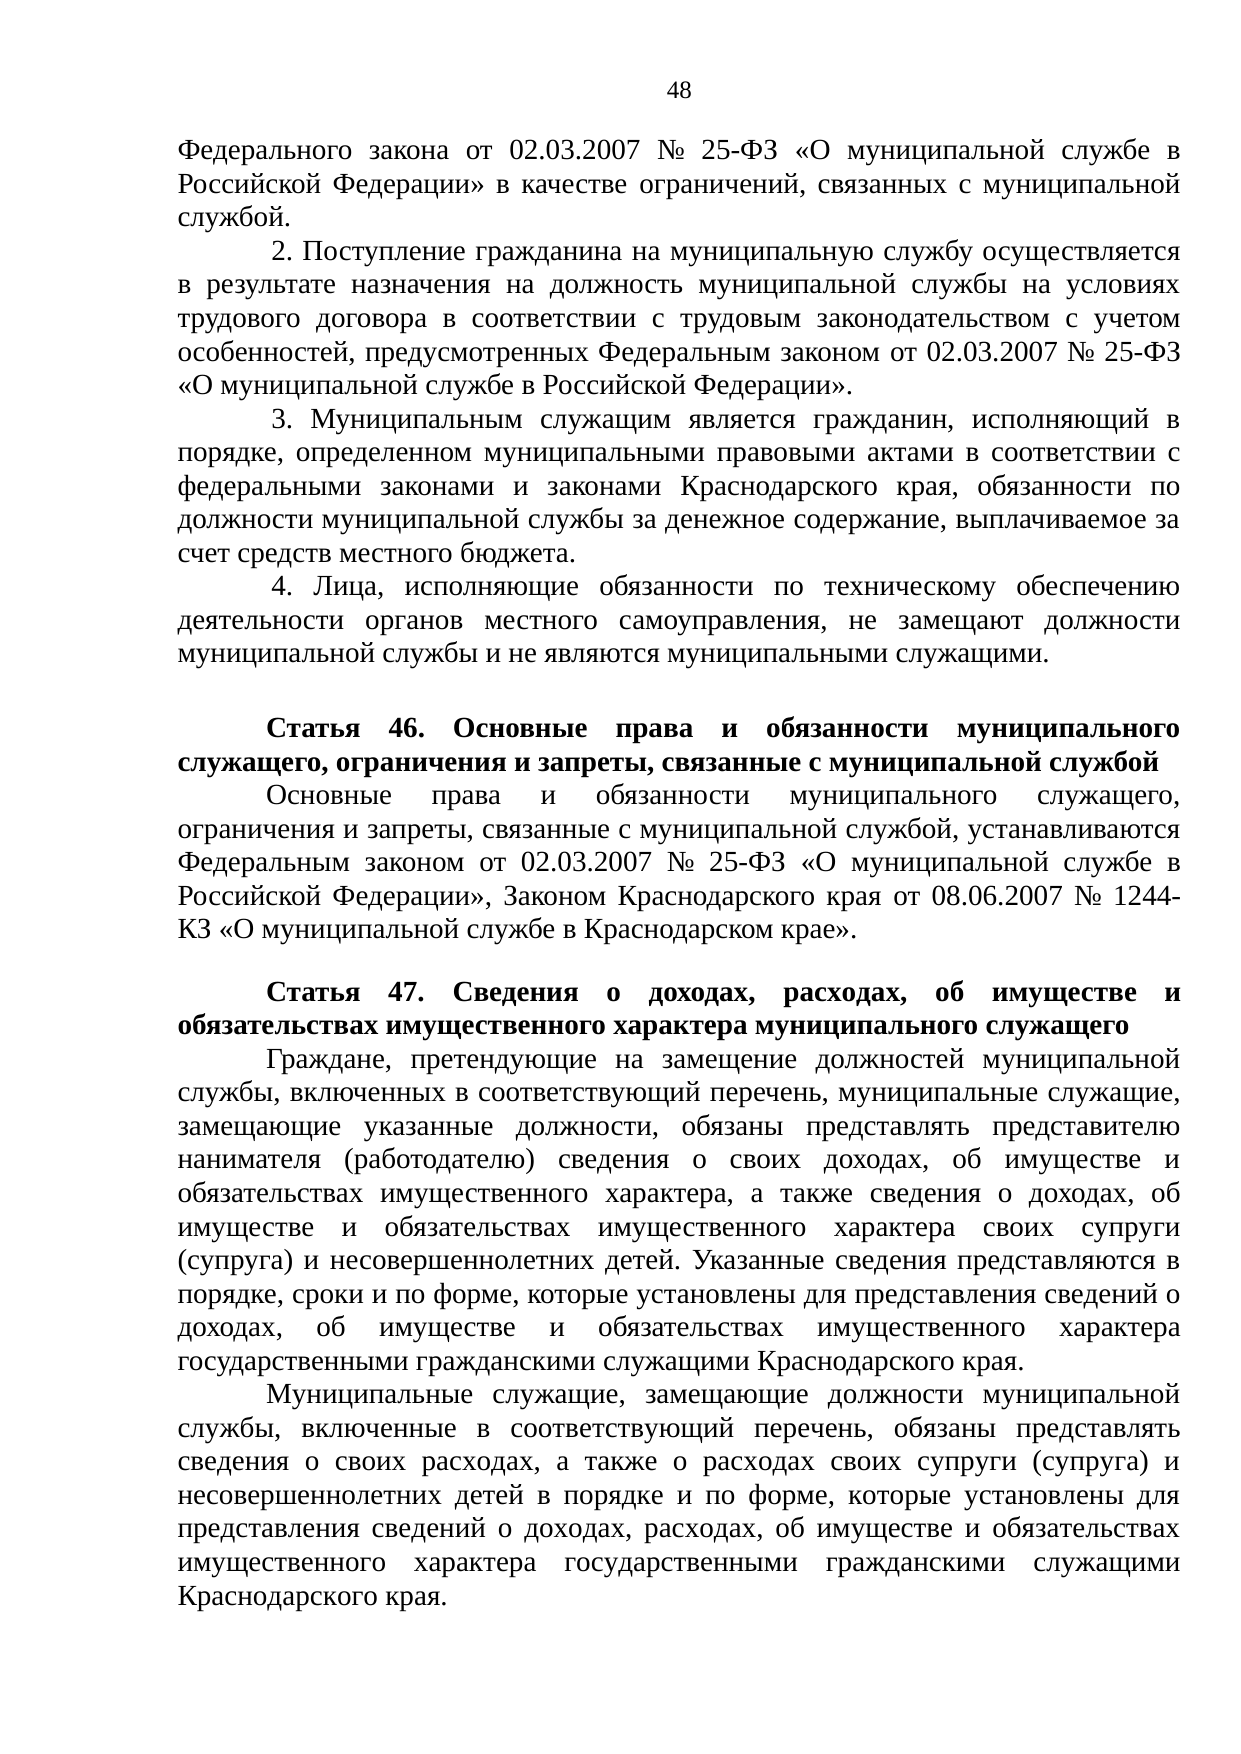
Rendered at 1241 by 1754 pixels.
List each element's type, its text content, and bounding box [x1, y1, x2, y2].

text Муниципальные служащие, замещающие должности муниципальной службы, включенные в соответствующий перечень, обязаны представлять сведения о своих расходах, а также о расходах своих супруги (супруга) и несовершеннолетних детей в порядке и по форме, которые установлены для представления сведений о доходах, расходах, об имуществе и обязательствах имущественного характера государственными гражданскими служащими Краснодарского края. [177, 1376, 1181, 1611]
text Основные права и обязанности муниципального служащего, ограничения и запреты, связанные с муниципальной службой, устанавливаются Федеральным законом от 02.03.2007 № 25-ФЗ «О муниципальной службе в Российской Федерации», Законом Краснодарского края от 08.06.2007 № 1244-КЗ «О муниципальной службе в Краснодарском крае». [177, 777, 1181, 945]
text 4. Лица, исполняющие обязанности по техническому обеспечению деятельности органов местного самоуправления, не замещают должности муниципальной службы и не являются муниципальными служащими. [177, 568, 1181, 669]
text Статья 47. Сведения о доходах, расходах, об имуществе и обязательствах имущественного характера муниципального служащего [177, 974, 1181, 1041]
text 2. Поступление гражданина на муниципальную службу осуществляется в результате назначения на должность муниципальной службы на условиях трудового договора в соответствии с трудовым законодательством с учетом особенностей, предусмотренных Федеральным законом от 02.03.2007 № 25-ФЗ «О муниципальной службе в Российской Федерации». [177, 233, 1181, 401]
text Граждане, претендующие на замещение должностей муниципальной службы, включенных в соответствующий перечень, муниципальные служащие, замещающие указанные должности, обязаны представлять представителю нанимателя (работодателю) сведения о своих доходах, об имуществе и обязательствах имущественного характера, а также сведения о доходах, об имуществе и обязательствах имущественного характера своих супруги (супруга) и несовершеннолетних детей. Указанные сведения представляются в порядке, сроки и по форме, которые установлены для представления сведений о доходах, об имуществе и обязательствах имущественного характера государственными гражданскими служащими Краснодарского края. [177, 1041, 1181, 1376]
text Статья 46. Основные права и обязанности муниципального служащего, ограничения и запреты, связанные с муниципальной службой [177, 710, 1181, 777]
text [177, 132, 1181, 233]
text 3. Муниципальным служащим является гражданин, исполняющий в порядке, определенном муниципальными правовыми актами в соответствии с федеральными законами и законами Краснодарского края, обязанности по должности муниципальной службы за денежное содержание, выплачиваемое за счет средств местного бюджета. [177, 401, 1181, 568]
